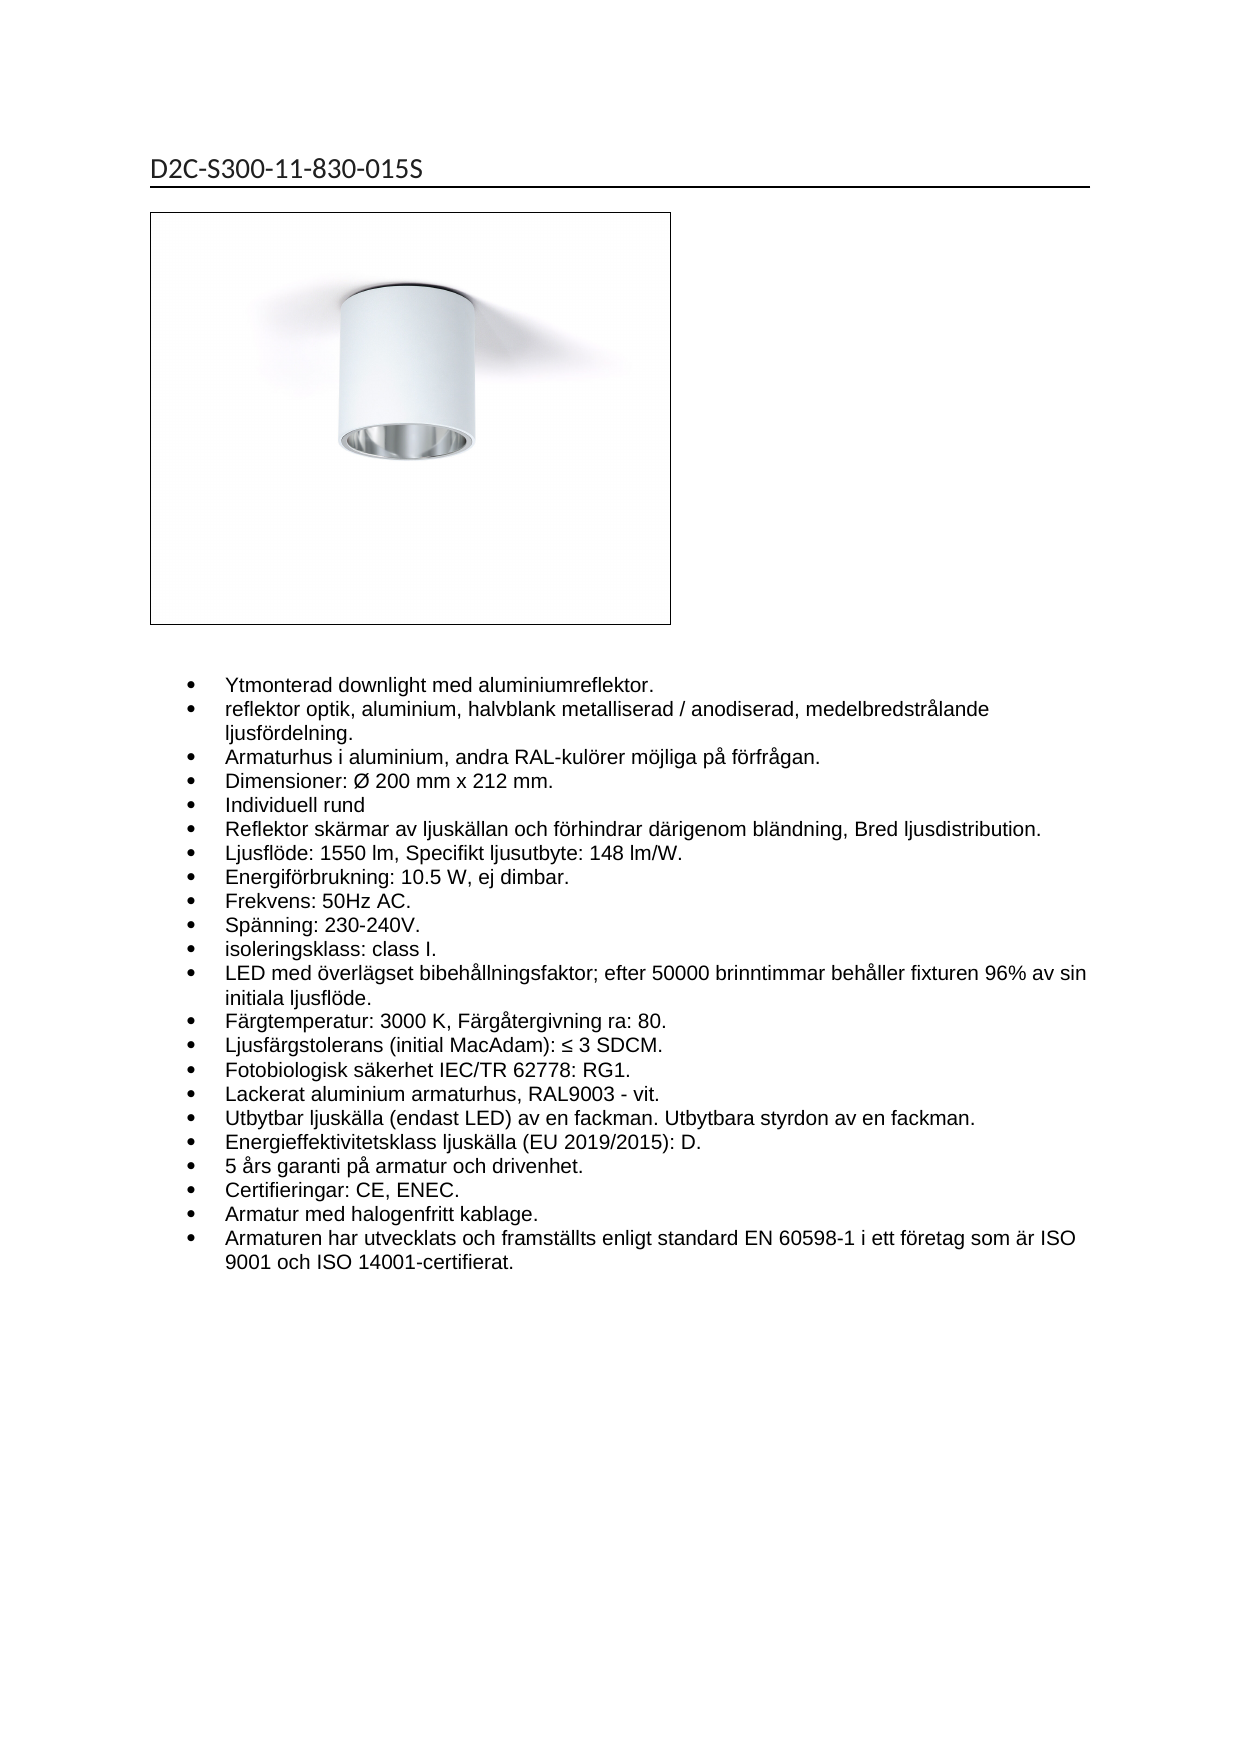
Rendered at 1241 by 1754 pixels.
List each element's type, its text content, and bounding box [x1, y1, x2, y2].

list Utbytbar ljuskälla (endast LED) av en fackman. Utbytbara styrdon av en fackman. [187, 1106, 1090, 1129]
list 5 års garanti på armatur och drivenhet. [187, 1154, 1090, 1178]
text D2C-S300-11-830-015S [150, 150, 1090, 186]
list Lackerat aluminium armaturhus, RAL9003 - vit. [187, 1081, 1090, 1106]
list LED med överlägset bibehållningsfaktor; efter 50000 brinntimmar behåller fixturen 96% av sin initiala ljusflöde. [187, 961, 1090, 1009]
list Färgtemperatur: 3000 K, Färgåtergivning ra: 80. [187, 1009, 1090, 1033]
list Spänning: 230-240V. [187, 913, 1090, 937]
list Ljusflöde: 1550 lm, Specifikt ljusutbyte: 148 lm/W. [187, 841, 1090, 865]
list Reflektor skärmar av ljuskällan och förhindrar därigenom bländning, Bred ljusdistribution. [187, 817, 1090, 841]
picture [151, 213, 670, 624]
list isoleringsklass: class I. [187, 937, 1090, 961]
list Ytmonterad downlight med aluminiumreflektor. [187, 673, 1090, 697]
list Armaturhus i aluminium, andra RAL-kulörer möjliga på förfrågan. [187, 745, 1090, 769]
list Fotobiologisk säkerhet IEC/TR 62778: RG1. [187, 1057, 1090, 1081]
list Ljusfärgstolerans (initial MacAdam): ≤ 3 SDCM. [187, 1033, 1090, 1057]
list Armatur med halogenfritt kablage. [187, 1202, 1090, 1226]
list Individuell rund [187, 793, 1090, 817]
list Armaturen har utvecklats och framställts enligt standard EN 60598-1 i ett företag som är ISO 9001 och ISO 14001-certifierat. [187, 1226, 1090, 1274]
list Energiförbrukning: 10.5 W, ej dimbar. [187, 865, 1090, 889]
list Certifieringar: CE, ENEC. [187, 1178, 1090, 1202]
list Energieffektivitetsklass ljuskälla (EU 2019/2015): D. [187, 1129, 1090, 1154]
list Frekvens: 50Hz AC. [187, 889, 1090, 913]
list Dimensioner: Ø 200 mm x 212 mm. [187, 769, 1090, 793]
list reflektor optik, aluminium, halvblank metalliserad / anodiserad, medelbredstrålande ljusfördelning. [187, 697, 1090, 745]
